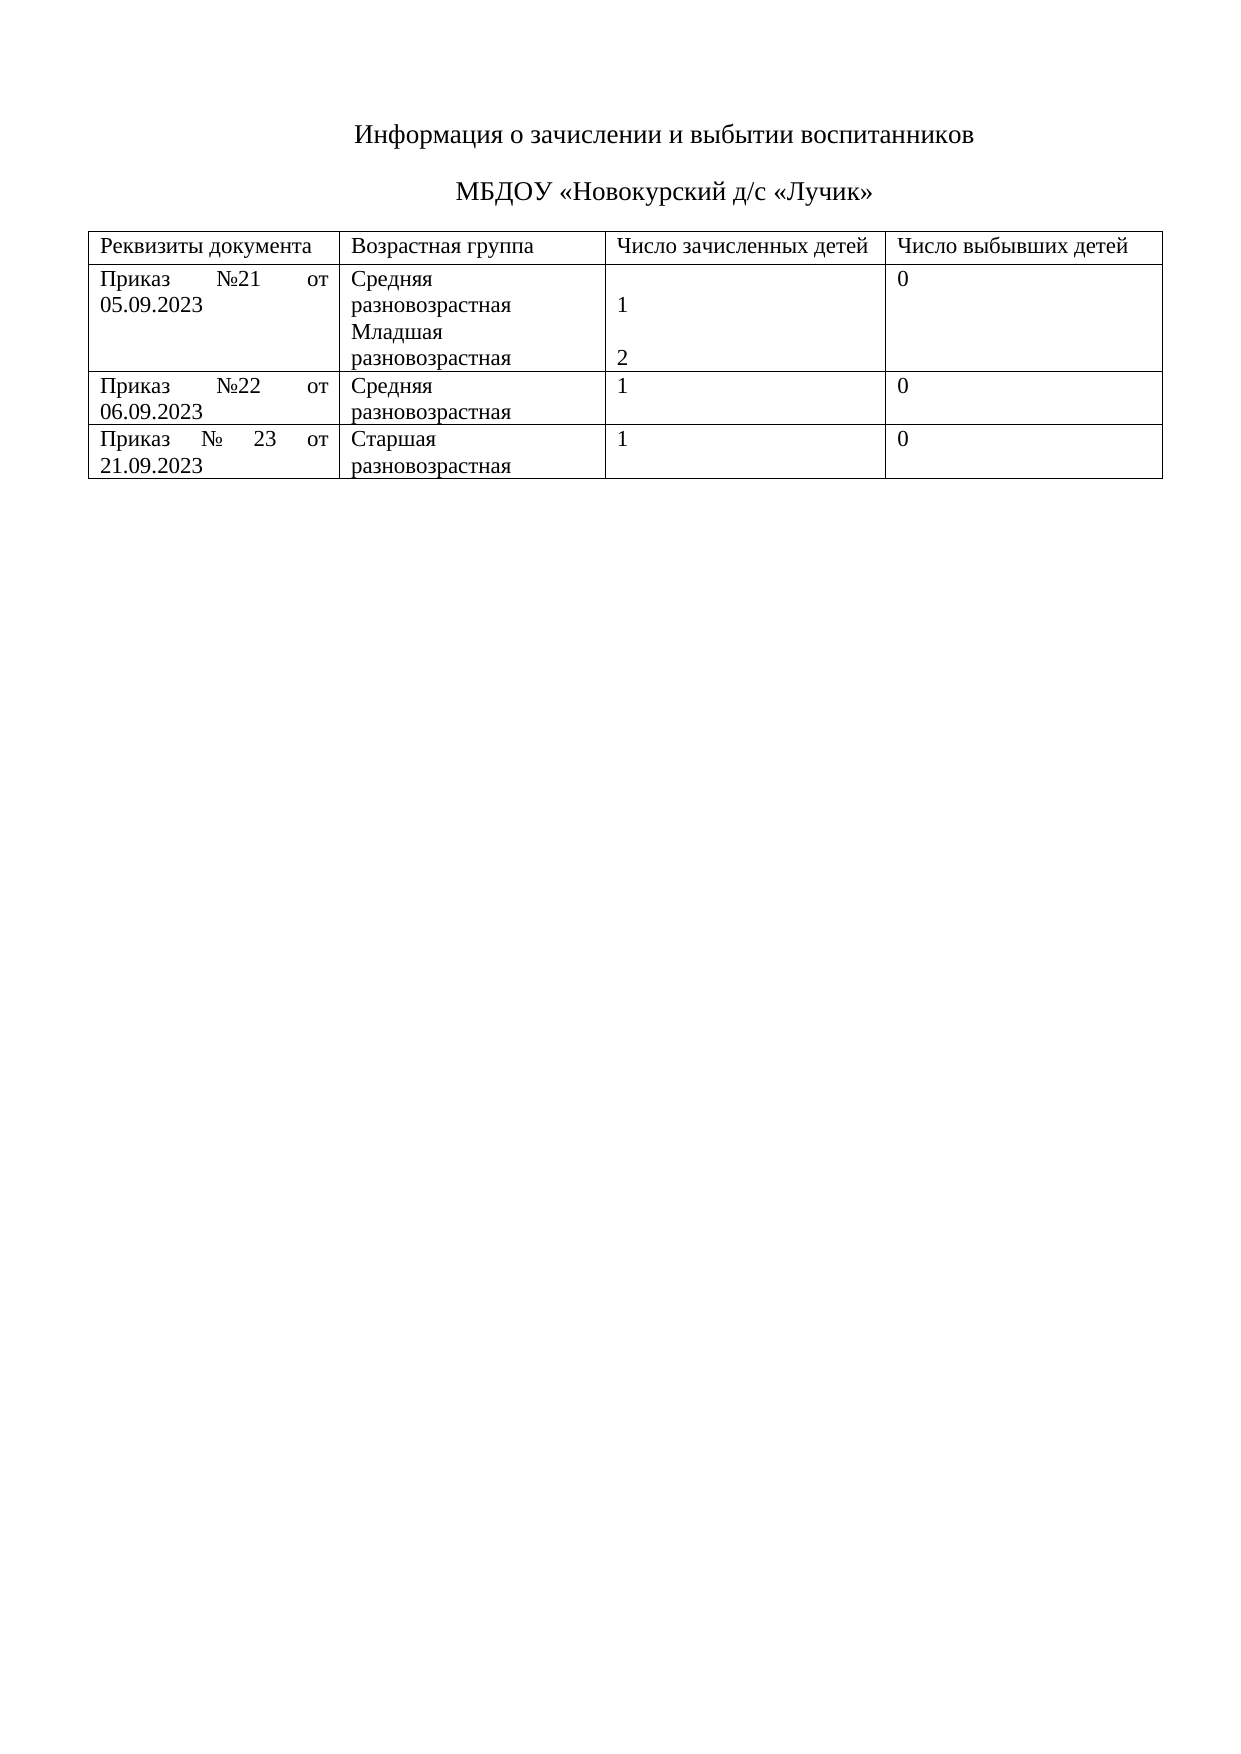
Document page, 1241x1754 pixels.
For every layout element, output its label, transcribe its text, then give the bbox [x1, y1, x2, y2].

table_cell 0 [886, 425, 1162, 478]
table_cell 0 [886, 265, 1162, 371]
table_cell 1 [606, 425, 885, 478]
table_cell 1 2 [606, 265, 885, 371]
table_cell Приказ № 23 от 21.09.2023 [89, 425, 339, 478]
table_cell Старшая разновозрастная [340, 425, 605, 478]
table_header Возрастная группа [340, 232, 605, 264]
table_cell 0 [886, 372, 1162, 424]
table_header Число зачисленных детей [606, 232, 885, 264]
table_cell 1 [606, 372, 885, 424]
table_header Число выбывших детей [886, 232, 1162, 264]
table_cell Приказ №21 от 05.09.2023 [89, 265, 339, 371]
table_cell Средняя разновозрастная Младшая разновозрастная [340, 265, 605, 371]
text МБДОУ «Новокурский д/с «Лучик» [177, 175, 1152, 206]
table_cell Приказ №22 от 06.09.2023 [89, 372, 339, 424]
table_cell Средняя разновозрастная [340, 372, 605, 424]
table_header Реквизиты документа [89, 232, 339, 264]
text Информация о зачислении и выбытии воспитанников [177, 118, 1152, 149]
